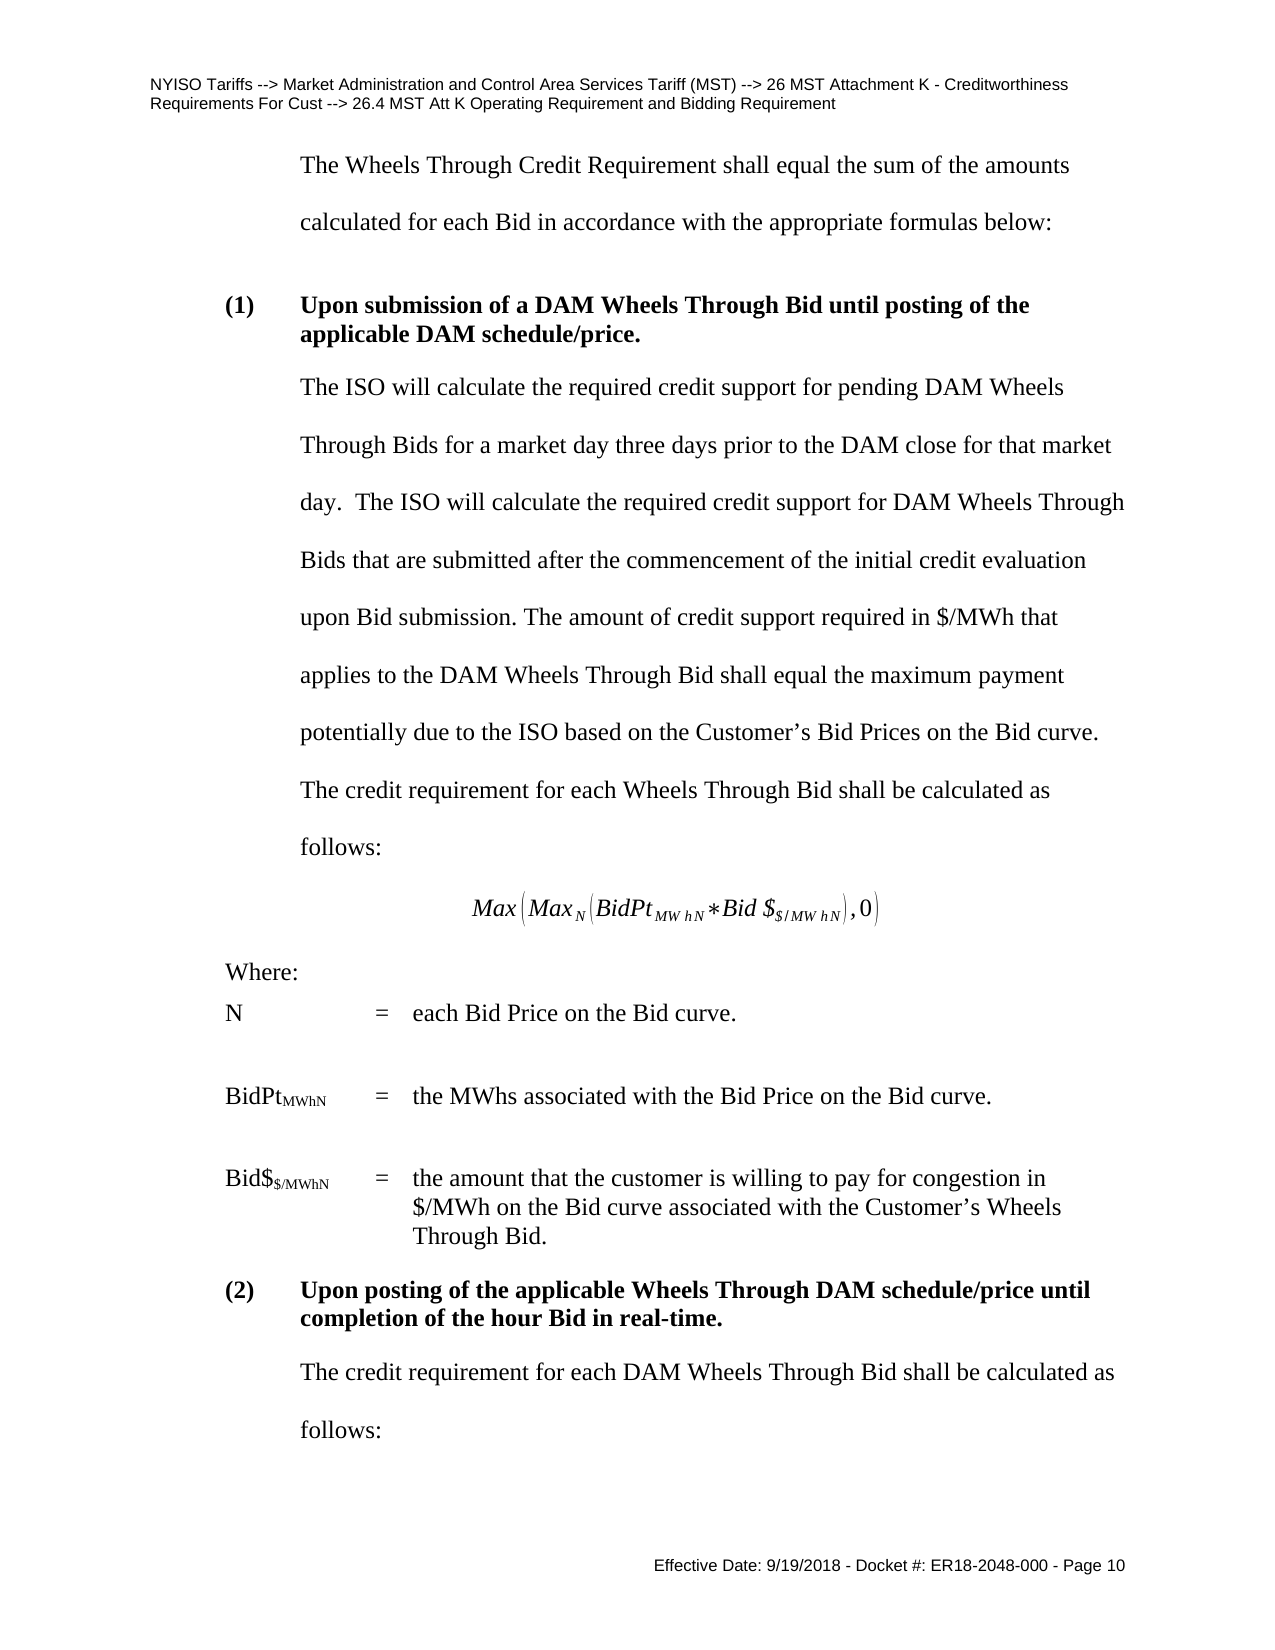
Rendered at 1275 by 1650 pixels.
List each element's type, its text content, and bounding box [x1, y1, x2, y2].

text Where: [150, 957, 1125, 986]
subtitle (1) Upon submission of a DAM Wheels Through Bid until posting of the applicable DAM schedule/price. [225, 290, 1125, 347]
text The ISO will calculate the required credit support for pending DAM Wheels Through Bids for a market day three days prior to the DAM close for that market day. The ISO will calculate the required credit support for DAM Wheels Through Bids that are submitted after the commencement of the initial credit evaluation upon Bid submission. The amount of credit support required in $/MWh that applies to the DAM Wheels Through Bid shall equal the maximum payment potentially due to the ISO based on the Customer’s Bid Prices on the Bid curve. [225, 372, 1125, 746]
text The credit requirement for each Wheels Through Bid shall be calculated as follows: [225, 775, 1125, 861]
text BidPtMWhN = the MWhs associated with the Bid Price on the Bid curve. [225, 1081, 1125, 1110]
text The credit requirement for each DAM Wheels Through Bid shall be calculated as follows: [225, 1357, 1125, 1443]
text N = each Bid Price on the Bid curve. [225, 998, 1125, 1027]
text The Wheels Through Credit Requirement shall equal the sum of the amounts calculated for each Bid in accordance with the appropriate formulas below: [225, 150, 1125, 236]
subtitle (2) Upon posting of the applicable Wheels Through DAM schedule/price until completion of the hour Bid in real-time. [225, 1275, 1125, 1332]
text Bid$$/MWhN = the amount that the customer is willing to pay for congestion in $/MWh on the Bid curve associated with the Customer’s Wheels Through Bid. [225, 1163, 1125, 1250]
